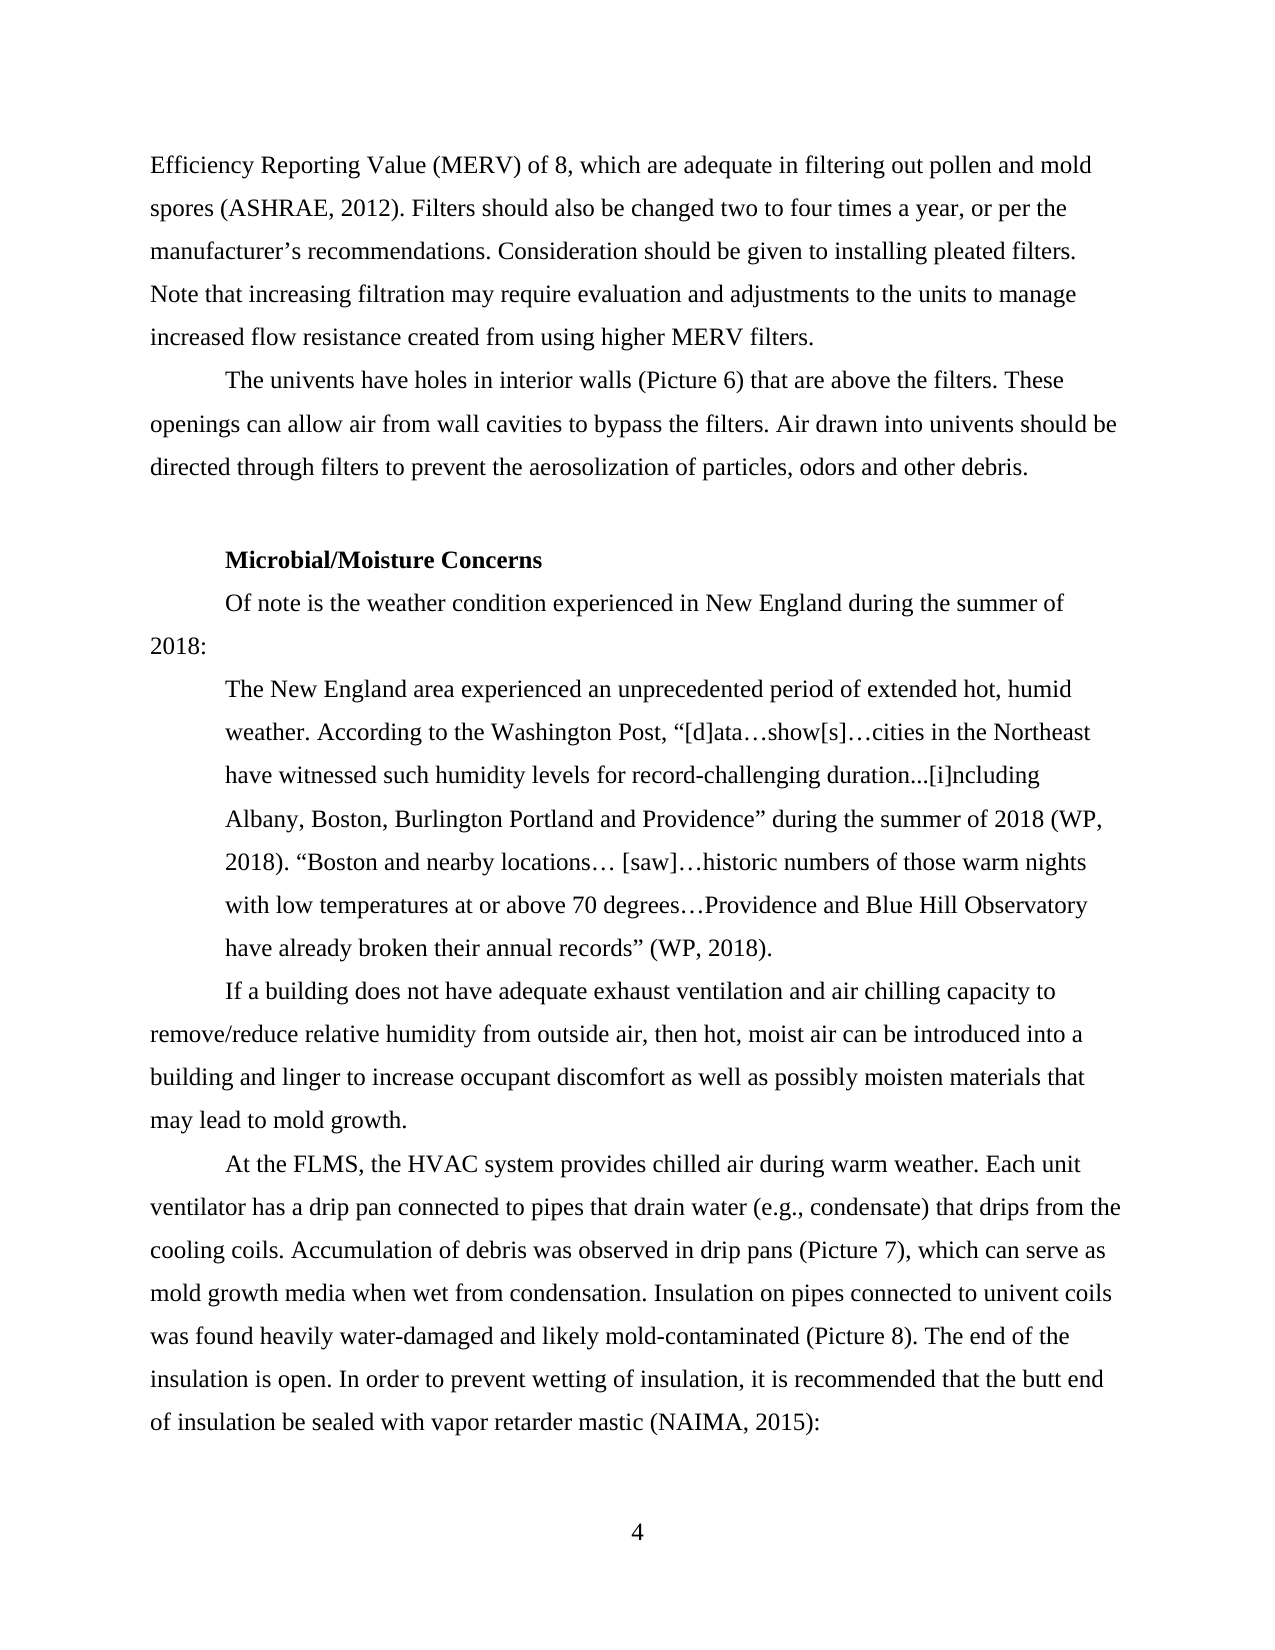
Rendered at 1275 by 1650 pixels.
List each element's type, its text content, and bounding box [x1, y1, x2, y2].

text Of note is the weather condition experienced in New England during the summer of 2018: [150, 588, 1125, 660]
subtitle Microbial/Moisture Concerns [150, 545, 1125, 574]
text The univents have holes in interior walls (Picture 6) that are above the filters. These openings can allow air from wall cavities to bypass the filters. Air drawn into univents should be directed through filters to prevent the aerosolization of particles, odors and other debris. [150, 366, 1125, 481]
text The New England area experienced an unprecedented period of extended hot, humid weather. According to the Washington Post, “[d]ata…show[s]…cities in the Northeast have witnessed such humidity levels for record-challenging duration...[i]ncluding Albany, Boston, Burlington Portland and Providence” during the summer of 2018 (WP, 2018). “Boston and nearby locations… [saw]…historic numbers of those warm nights with low temperatures at or above 70 degrees…Providence and Blue Hill Observatory have already broken their annual records” (WP, 2018). [225, 674, 1125, 962]
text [150, 150, 1125, 351]
text At the FLMS, the HVAC system provides chilled air during warm weather. Each unit ventilator has a drip pan connected to pipes that drain water (e.g., condensate) that drips from the cooling coils. Accumulation of debris was observed in drip pans (Picture 7), which can serve as mold growth media when wet from condensation. Insulation on pipes connected to univent coils was found heavily water-damaged and likely mold-contaminated (Picture 8). The end of the insulation is open. In order to prevent wetting of insulation, it is recommended that the butt end of insulation be sealed with vapor retarder mastic (NAIMA, 2015): [150, 1149, 1125, 1436]
text If a building does not have adequate exhaust ventilation and air chilling capacity to remove/reduce relative humidity from outside air, then hot, moist air can be introduced into a building and linger to increase occupant discomfort as well as possibly moisten materials that may lead to mold growth. [150, 976, 1125, 1134]
